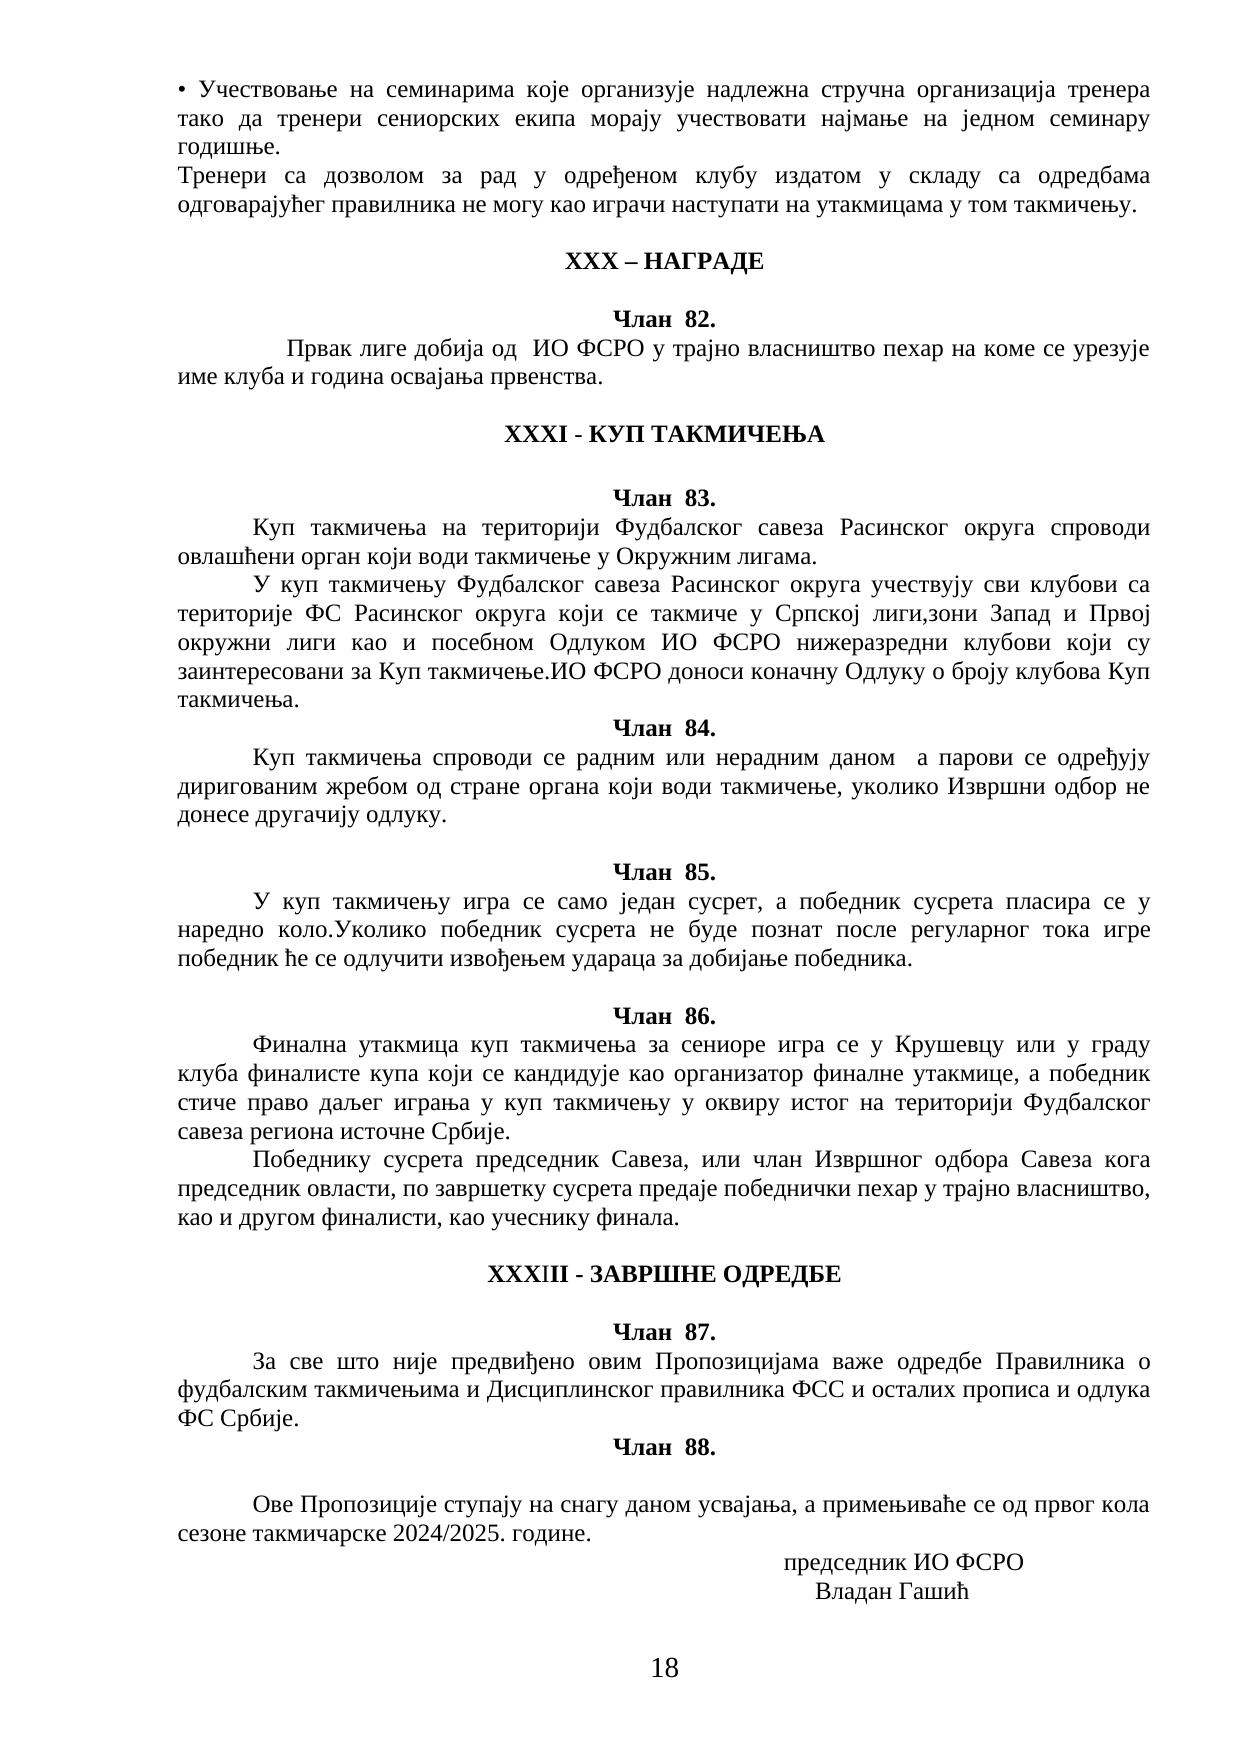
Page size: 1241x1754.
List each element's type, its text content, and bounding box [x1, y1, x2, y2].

text Члан 88. [177, 1432, 1152, 1461]
subtitle XXXI - КУП ТАКМИЧЕЊА [177, 419, 1152, 448]
text Члан 85. [177, 857, 1152, 886]
text Члан 83. [177, 483, 1152, 512]
text Победнику сусрета председник Савеза, или члан Извршног одбора Савеза кога председник овласти, по завршетку сусрета предаје победнички пехар у трајно власништво, као и другом финалисти, као учеснику финала. [177, 1144, 1152, 1231]
text XXXIII - ЗАВРШНЕ ОДРЕДБЕ [177, 1259, 1152, 1288]
text Владан Гашић [177, 1576, 1152, 1604]
text Члан 84. [177, 713, 1152, 742]
text Куп такмичења на територији Фудбалског савеза Расинског округа спроводи овлашћени орган који води такмичење у Окружним лигама. [177, 512, 1152, 569]
text Финална утакмица куп такмичења за сениоре игра се у Крушевцу или у граду клуба финалисте купа који се кандидује као организатор финалне утакмице, а победник стиче право даљег играња у куп такмичењу у оквиру истог на територији Фудбалског савеза региона источне Србије. [177, 1029, 1152, 1144]
text За све што није предвиђено овим Пропозицијама важе одредбе Правилника о фудбалским такмичењима и Дисциплинског правилника ФСС и осталих прописа и одлука ФС Србије. [177, 1346, 1152, 1432]
text Куп такмичења спроводи се радним или нерадним даном а парови се одређују диригованим жребом од стране органа који води такмичење, уколико Извршни одбор не донесе другачију одлуку. [177, 742, 1152, 828]
text Ове Пропозиције ступају на снагу даном усвајања, а примењиваће се од првог кола сезоне такмичарске 2024/2025. године. [177, 1489, 1152, 1547]
text Тренери са дозволом за рад у одређеном клубу издатом у складу са одредбама одговарајућег правилника не могу као играчи наступати на утакмицама у том такмичењу. [177, 160, 1152, 218]
text У куп такмичењу игра се само један сусрет, а победник сусрета пласира се у наредно коло.Уколико победник сусрета не буде познат после регуларног тока игре победник ће се одлучити извођењем удараца за добијање победника. [177, 886, 1152, 972]
text Члан 82. [177, 304, 1152, 333]
text Члан 87. [177, 1317, 1152, 1346]
text Члан 86. [177, 1001, 1152, 1029]
text • Учествовање на семинарима које организује надлежна стручна организација тренера тако да тренери сениорских екипа морају учествовати најмање на једном семинару годишње. [177, 74, 1152, 160]
text председник ИО ФСРО [177, 1547, 1152, 1576]
text У куп такмичењу Фудбалског савеза Расинског округа учествују сви клубови са територије ФС Расинског округа који се такмиче у Српској лиги,зони Запад и Првој окружни лиги као и посебном Одлуком ИО ФСРО нижеразредни клубови који су заинтересовани за Куп такмичење.ИО ФСРО доноси коначну Одлуку о броју клубова Куп такмичења. [177, 569, 1152, 713]
text XXX – НАГРАДЕ [177, 246, 1152, 275]
text Првак лиге добија од ИО ФСРО у трајно власништво пехар на коме се урезује име клуба и година освајања првенства. [177, 333, 1152, 390]
